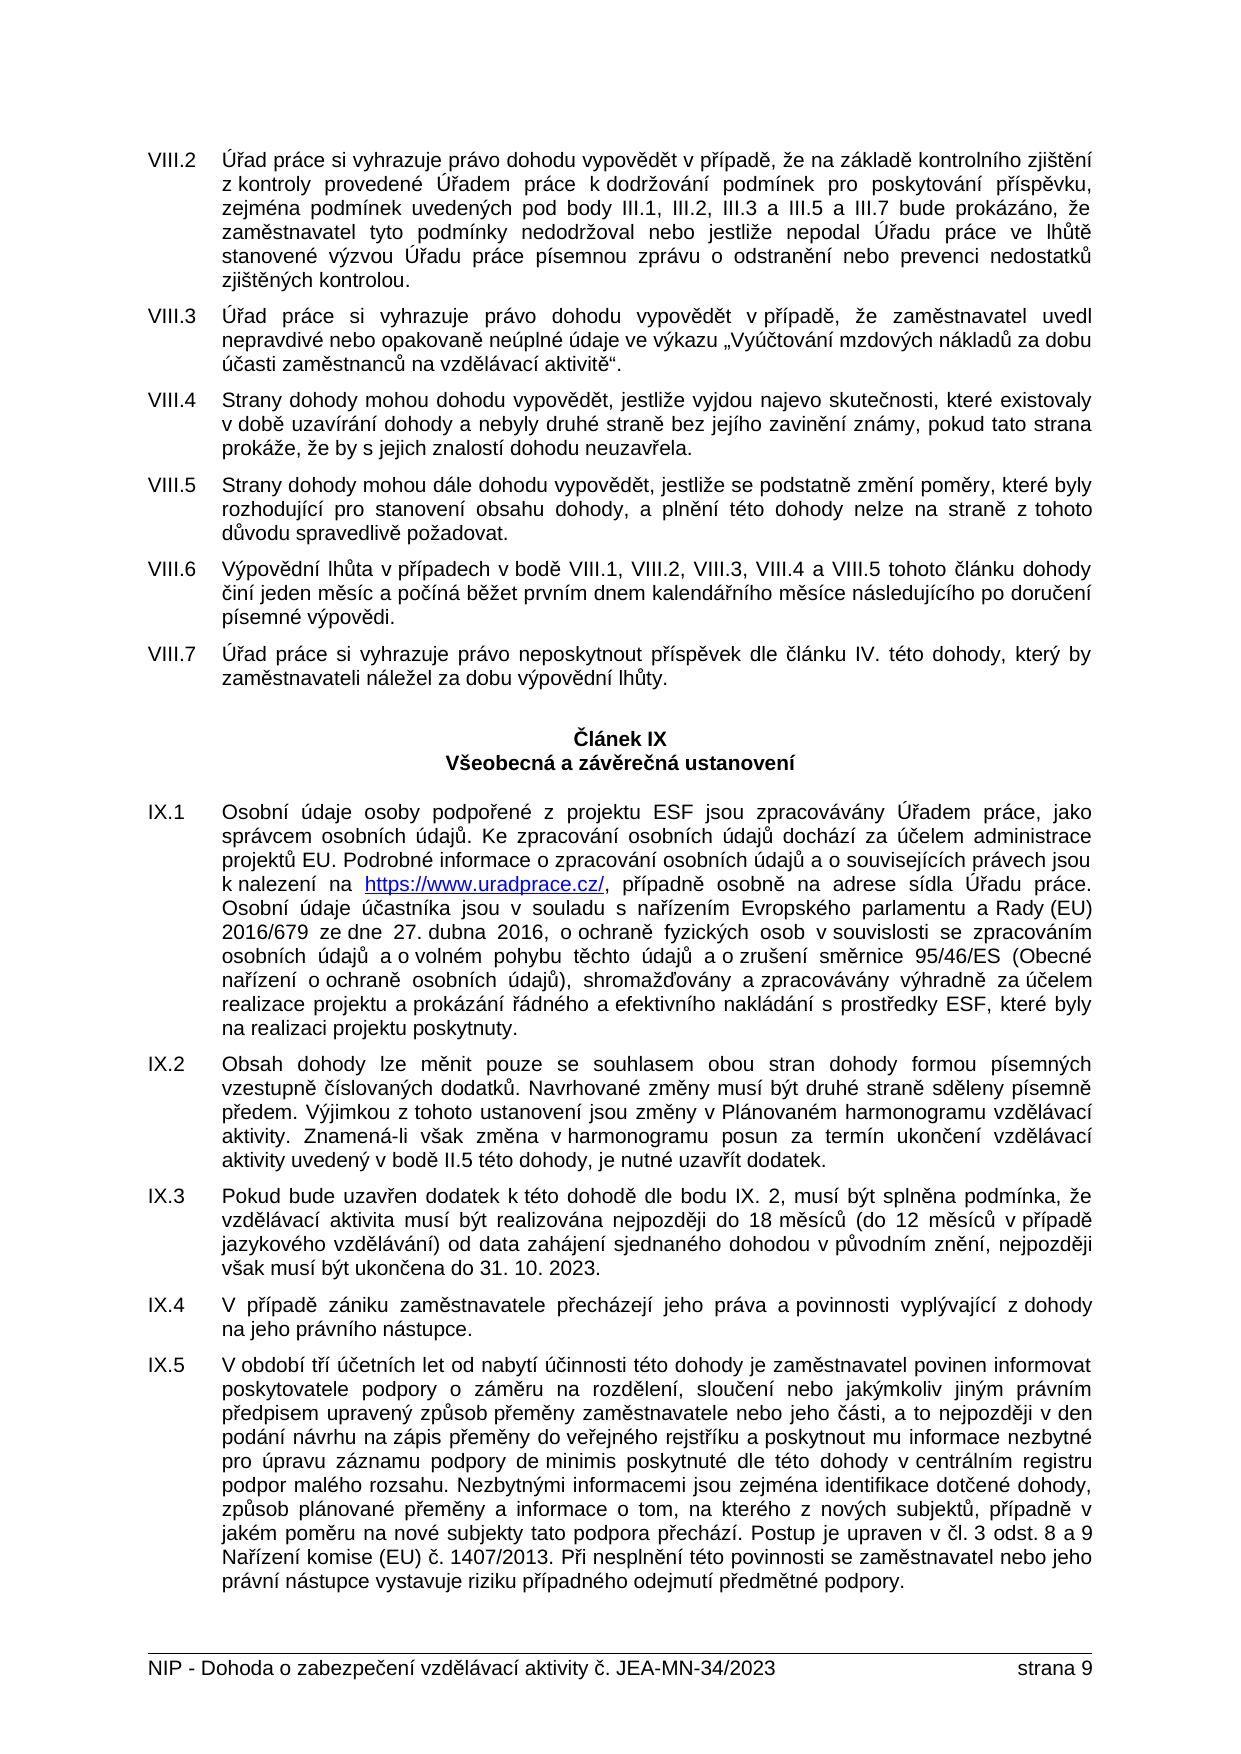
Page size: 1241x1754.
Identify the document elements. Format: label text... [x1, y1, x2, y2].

text Článek IX [148, 727, 1092, 751]
text Všeobecná a závěrečná ustanovení [148, 751, 1092, 775]
list Obsah dohody lze měnit pouze se souhlasem obou stran dohody formou písemných vzestupně číslovaných dodatků. Navrhované změny musí být druhé straně sděleny písemně předem. Výjimkou z tohoto ustanovení jsou změny v Plánovaném harmonogramu vzdělávací aktivity. Znamená-li však změna v harmonogramu posun za termín ukončení vzdělávací aktivity uvedený v bodě II.5 této dohody, je nutné uzavřít dodatek. [148, 1052, 1092, 1172]
list Výpovědní lhůta v případech v bodě VIII.1, VIII.2, VIII.3, VIII.4 a VIII.5 tohoto článku dohody činí jeden měsíc a počíná běžet prvním dnem kalendářního měsíce následujícího po doručení písemné výpovědi. [148, 557, 1092, 629]
list Pokud bude uzavřen dodatek k této dohodě dle bodu IX. 2, musí být splněna podmínka, že vzdělávací aktivita musí být realizována nejpozději do 18 měsíců (do 12 měsíců v případě jazykového vzdělávání) od data zahájení sjednaného dohodou v původním znění, nejpozději však musí být ukončena do 31. 10. 2023. [148, 1184, 1092, 1280]
list Strany dohody mohou dohodu vypovědět, jestliže vyjdou najevo skutečnosti, které existovaly v době uzavírání dohody a nebyly druhé straně bez jejího zavinění známy, pokud tato strana prokáže, že by s jejich znalostí dohodu neuzavřela. [148, 388, 1092, 460]
list Osobní údaje osoby podpořené z projektu ESF jsou zpracovávány Úřadem práce, jako správcem osobních údajů. Ke zpracování osobních údajů dochází za účelem administrace projektů EU. Podrobné informace o zpracování osobních údajů a o souvisejících právech jsou k nalezení na https://www.uradprace.cz/, případně osobně na adrese sídla Úřadu práce. Osobní údaje účastníka jsou v souladu s nařízením Evropského parlamentu a Rady (EU) 2016/679 ze dne 27. dubna 2016, o ochraně fyzických osob v souvislosti se zpracováním osobních údajů a o volném pohybu těchto údajů a o zrušení směrnice 95/46/ES (Obecné nařízení o ochraně osobních údajů), shromažďovány a zpracovávány výhradně za účelem realizace projektu a prokázání řádného a efektivního nakládání s prostředky ESF, které byly na realizaci projektu poskytnuty. [148, 800, 1092, 1039]
list V případě zániku zaměstnavatele přecházejí jeho práva a povinnosti vyplývající z dohody na jeho právního nástupce. [148, 1292, 1092, 1340]
list V období tří účetních let od nabytí účinnosti této dohody je zaměstnavatel povinen informovat poskytovatele podpory o záměru na rozdělení, sloučení nebo jakýmkoliv jiným právním předpisem upravený způsob přeměny zaměstnavatele nebo jeho části, a to nejpozději v den podání návrhu na zápis přeměny do veřejného rejstříku a poskytnout mu informace nezbytné pro úpravu záznamu podpory de minimis poskytnuté dle této dohody v centrálním registru podpor malého rozsahu. Nezbytnými informacemi jsou zejména identifikace dotčené dohody, způsob plánované přeměny a informace o tom, na kterého z nových subjektů, případně v jakém poměru na nové subjekty tato podpora přechází. Postup je upraven v čl. 3 odst. 8 a 9 Nařízení komise (EU) č. 1407/2013. Při nesplnění této povinnosti se zaměstnavatel nebo jeho právní nástupce vystavuje riziku případného odejmutí předmětné podpory. [148, 1353, 1092, 1592]
list Strany dohody mohou dále dohodu vypovědět, jestliže se podstatně změní poměry, které byly rozhodující pro stanovení obsahu dohody, a plnění této dohody nelze na straně z tohoto důvodu spravedlivě požadovat. [148, 473, 1092, 544]
list Úřad práce si vyhrazuje právo neposkytnout příspěvek dle článku IV. této dohody, který by zaměstnavateli náležel za dobu výpovědní lhůty. [148, 641, 1092, 689]
list Úřad práce si vyhrazuje právo dohodu vypovědět v případě, že na základě kontrolního zjištění z kontroly provedené Úřadem práce k dodržování podmínek pro poskytování příspěvku, zejména podmínek uvedených pod body III.1, III.2, III.3 a III.5 a III.7 bude prokázáno, že zaměstnavatel tyto podmínky nedodržoval nebo jestliže nepodal Úřadu práce ve lhůtě stanovené výzvou Úřadu práce písemnou zprávu o odstranění nebo prevenci nedostatků zjištěných kontrolou. [148, 148, 1092, 291]
list Úřad práce si vyhrazuje právo dohodu vypovědět v případě, že zaměstnavatel uvedl nepravdivé nebo opakovaně neúplné údaje ve výkazu „Vyúčtování mzdových nákladů za dobu účasti zaměstnanců na vzdělávací aktivitě“. [148, 304, 1092, 376]
